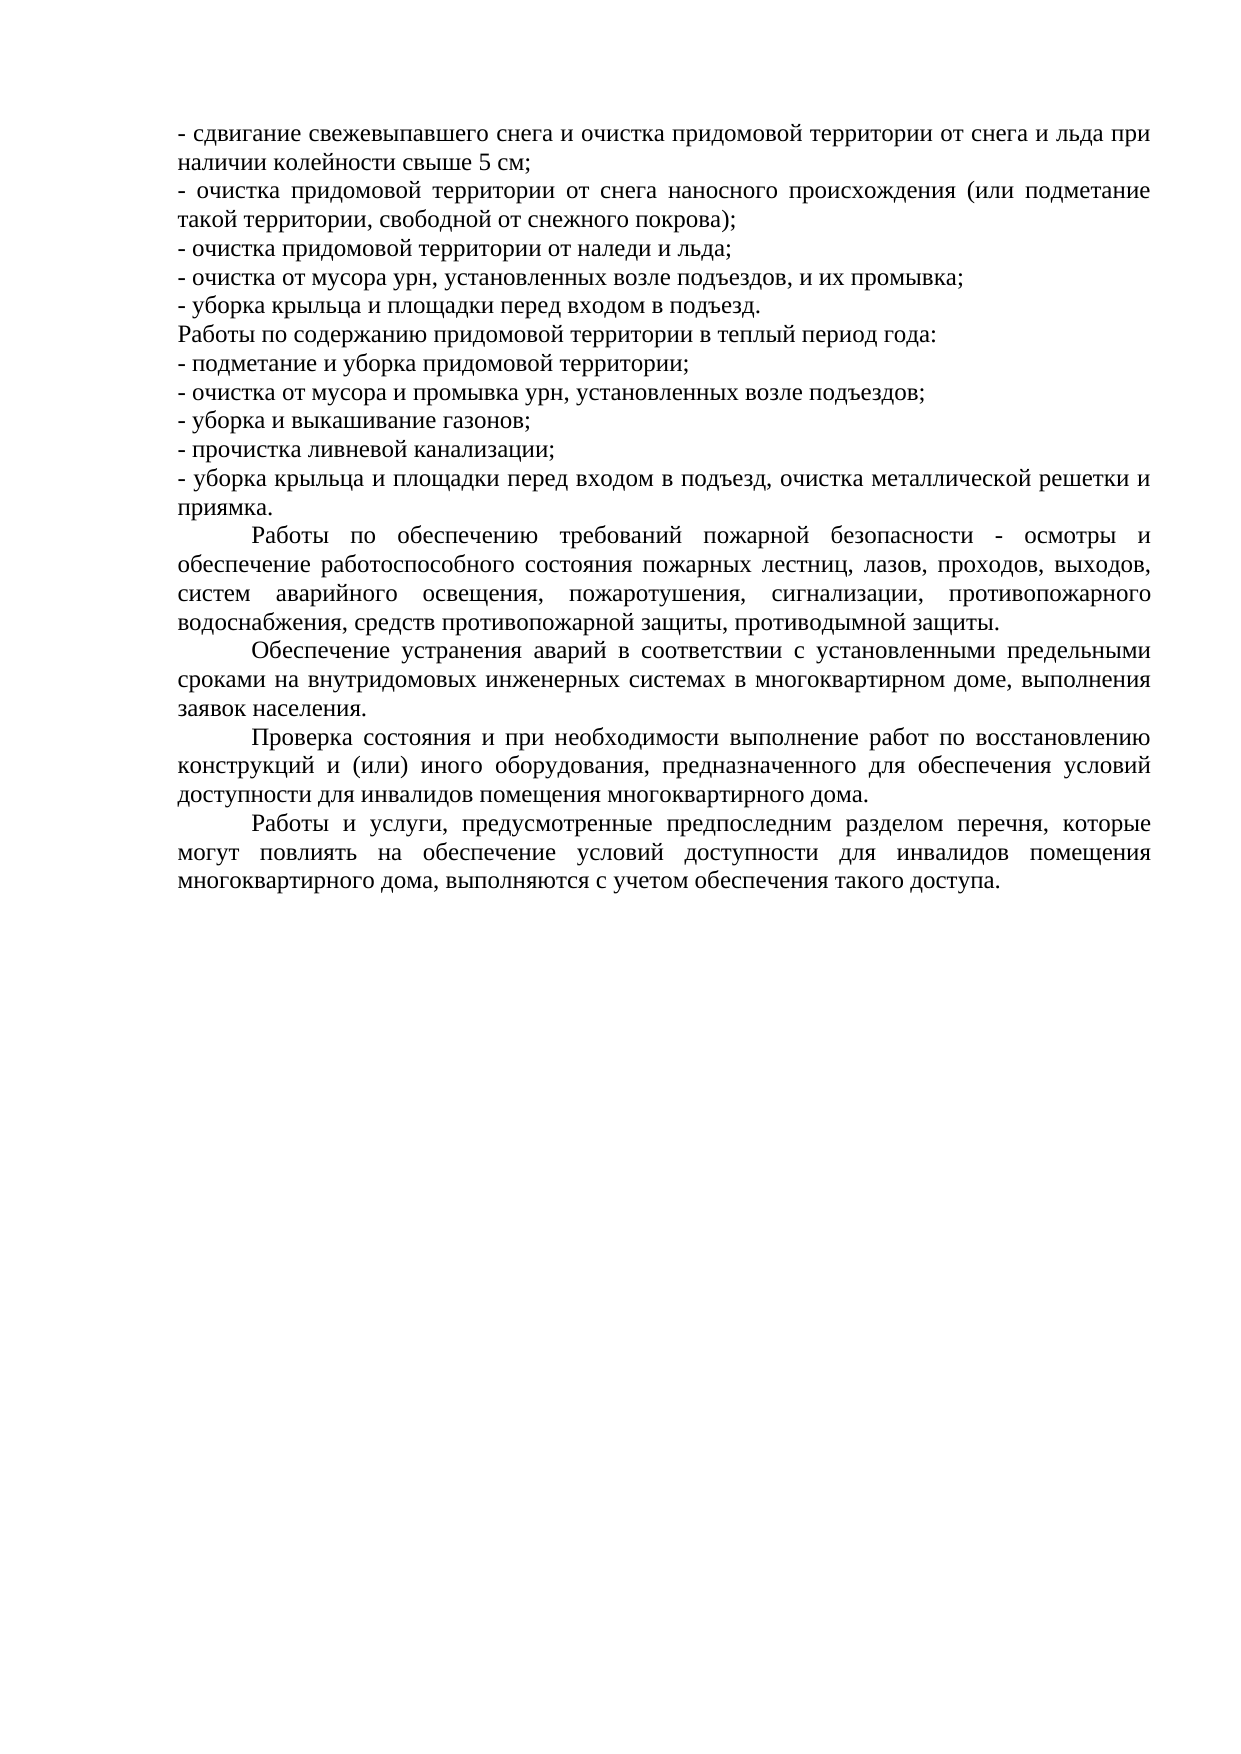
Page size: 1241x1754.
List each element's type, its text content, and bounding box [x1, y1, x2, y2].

text - подметание и уборка придомовой территории; [177, 348, 1152, 377]
text - сдвигание свежевыпавшего снега и очистка придомовой территории от снега и льда при наличии колейности свыше 5 см; [177, 118, 1152, 176]
text - уборка и выкашивание газонов; [177, 406, 1152, 434]
text - уборка крыльца и площадки перед входом в подъезд. [177, 291, 1152, 319]
text - очистка от мусора урн, установленных возле подъездов, и их промывка; [177, 262, 1152, 291]
text - очистка от мусора и промывка урн, установленных возле подъездов; [177, 377, 1152, 406]
text - прочистка ливневой канализации; [177, 434, 1152, 463]
text Работы по обеспечению требований пожарной безопасности - осмотры и обеспечение работоспособного состояния пожарных лестниц, лазов, проходов, выходов, систем аварийного освещения, пожаротушения, сигнализации, противопожарного водоснабжения, средств противопожарной защиты, противодымной защиты. [177, 521, 1152, 636]
text Работы и услуги, предусмотренные предпоследним разделом перечня, которые могут повлиять на обеспечение условий доступности для инвалидов помещения многоквартирного дома, выполняются с учетом обеспечения такого доступа. [177, 808, 1152, 894]
text Проверка состояния и при необходимости выполнение работ по восстановлению конструкций и (или) иного оборудования, предназначенного для обеспечения условий доступности для инвалидов помещения многоквартирного дома. [177, 722, 1152, 808]
text - очистка придомовой территории от снега наносного происхождения (или подметание такой территории, свободной от снежного покрова); [177, 176, 1152, 233]
text - очистка придомовой территории от наледи и льда; [177, 233, 1152, 262]
text - уборка крыльца и площадки перед входом в подъезд, очистка металлической решетки и приямка. [177, 463, 1152, 521]
text Обеспечение устранения аварий в соответствии с установленными предельными сроками на внутридомовых инженерных системах в многоквартирном доме, выполнения заявок населения. [177, 636, 1152, 722]
text Работы по содержанию придомовой территории в теплый период года: [177, 319, 1152, 348]
